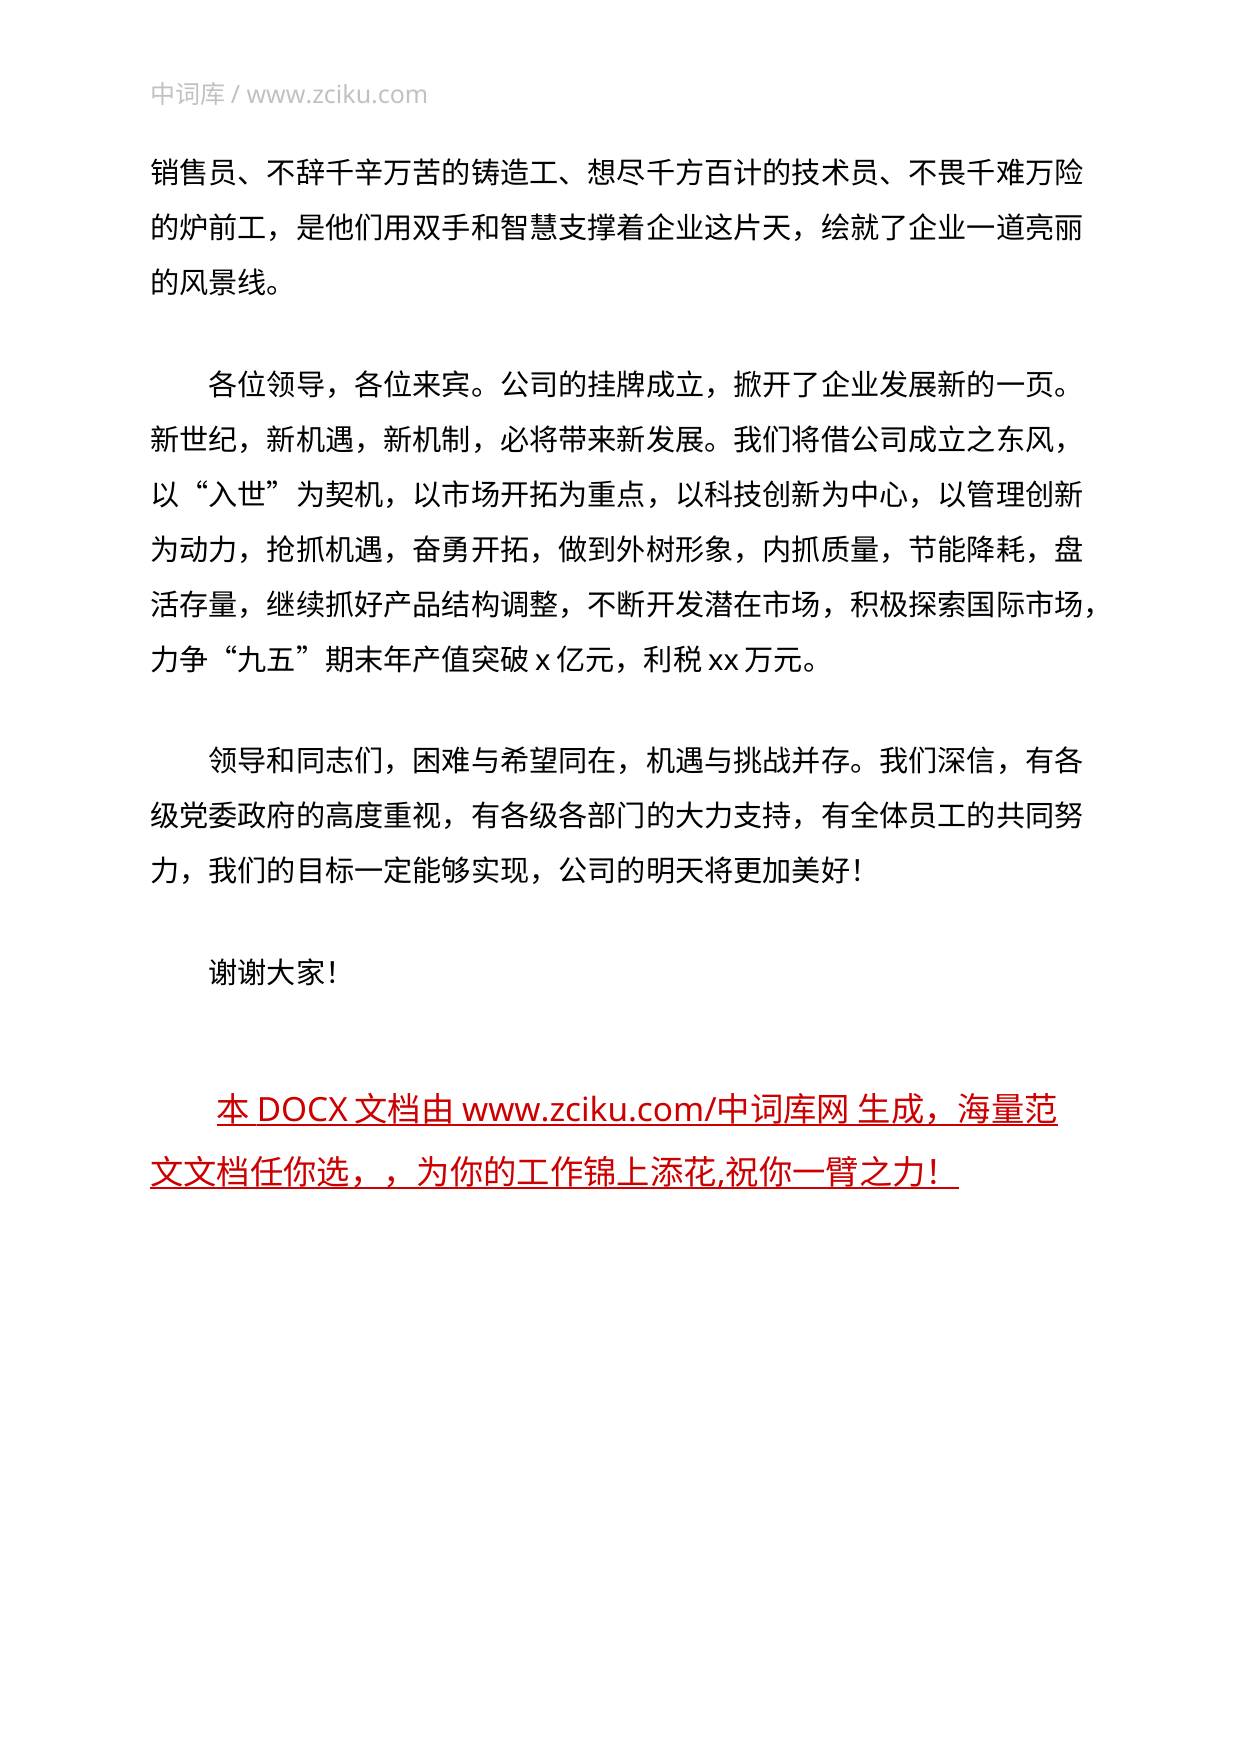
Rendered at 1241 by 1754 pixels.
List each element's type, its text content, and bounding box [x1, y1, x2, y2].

text 本DOCX文档由 www.zciku.com/中词库网 生成，海量范文文档任你选，，为你的工作锦上添花,祝你一臂之力！ [150, 1083, 1090, 1194]
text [150, 150, 1090, 302]
text 领导和同志们，困难与希望同在，机遇与挑战并存。我们深信，有各级党委政府的高度重视，有各级各部门的大力支持，有全体员工的共同努力，我们的目标一定能够实现，公司的明天将更加美好！ [150, 738, 1090, 890]
text 各位领导，各位来宾。公司的挂牌成立，掀开了企业发展新的一页。新世纪，新机遇，新机制，必将带来新发展。我们将借公司成立之东风，以“入世”为契机，以市场开拓为重点，以科技创新为中心，以管理创新为动力，抢抓机遇，奋勇开拓，做到外树形象，内抓质量，节能降耗，盘活存量，继续抓好产品结构调整，不断开发潜在市场，积极探索国际市场，力争“九五”期末年产值突破x亿元，利税xx万元。 [150, 362, 1090, 678]
text 谢谢大家！ [150, 949, 1090, 992]
